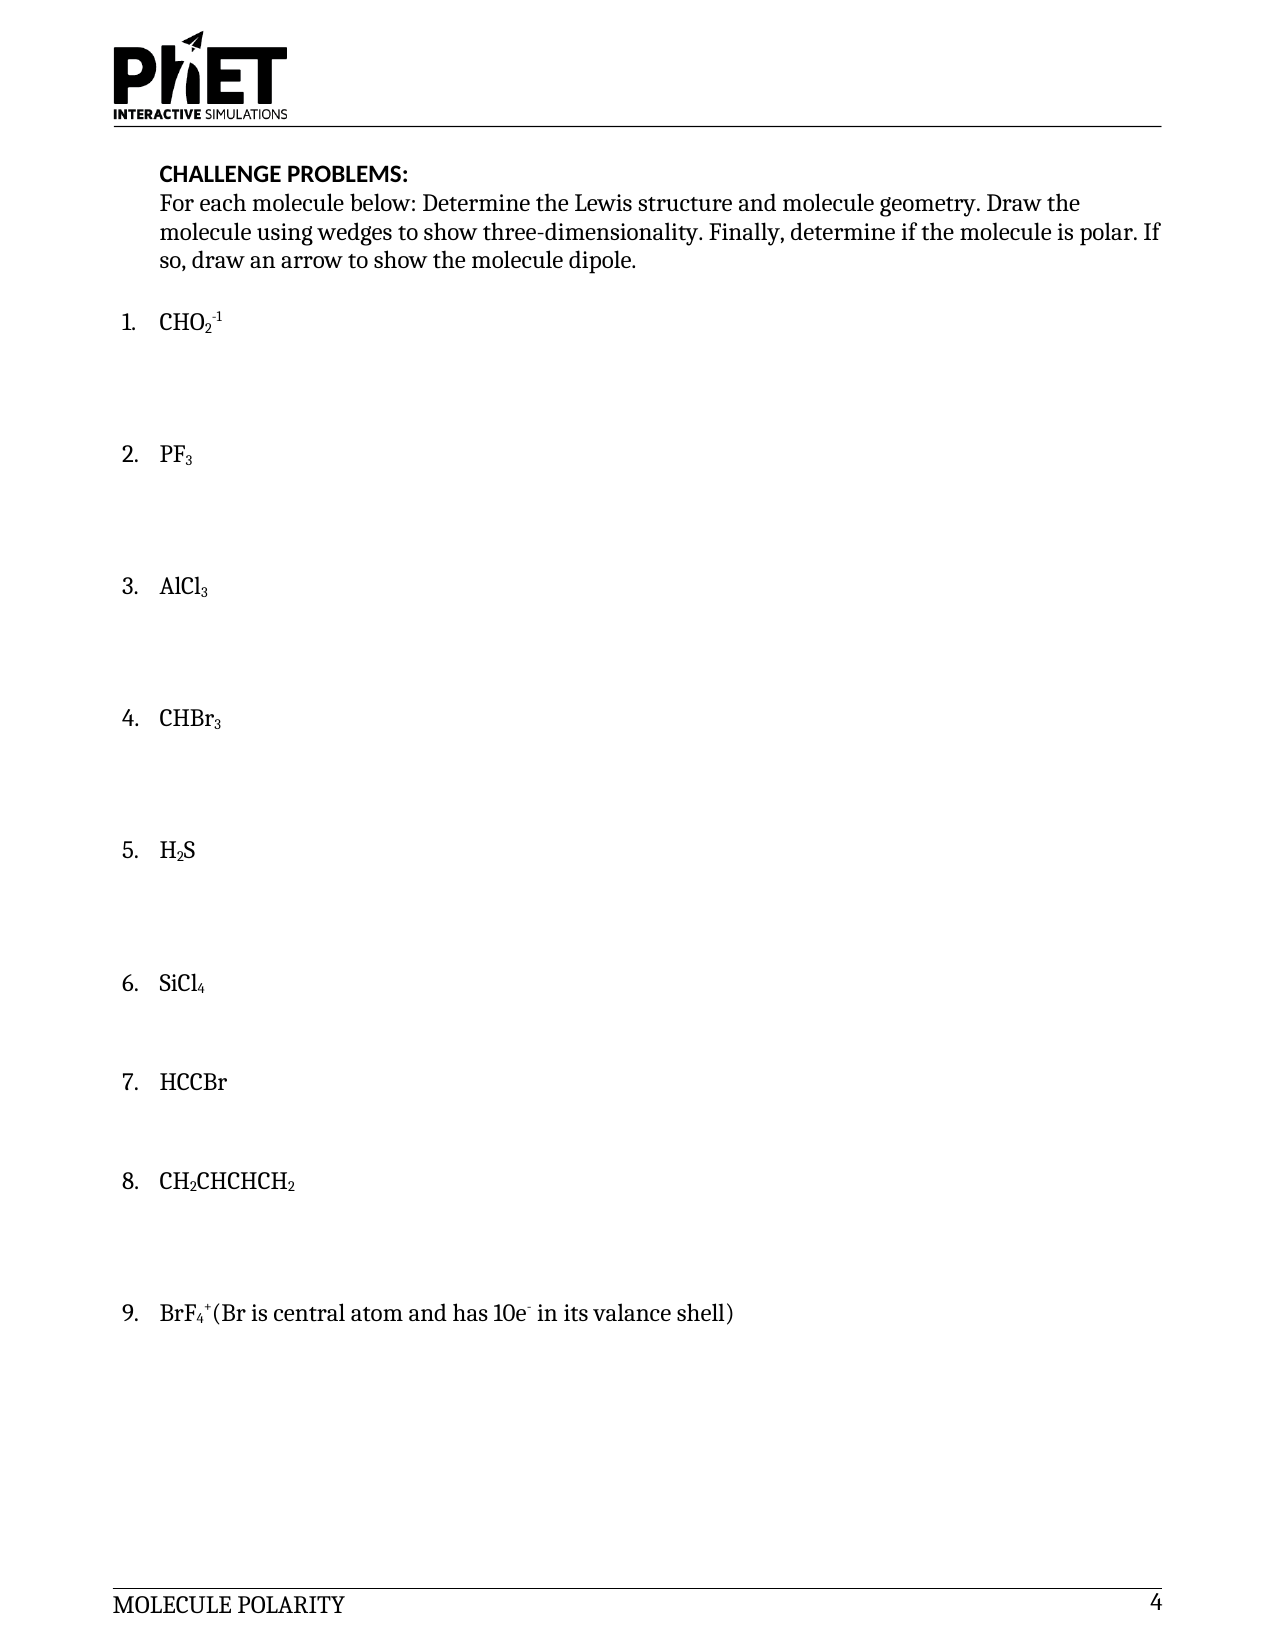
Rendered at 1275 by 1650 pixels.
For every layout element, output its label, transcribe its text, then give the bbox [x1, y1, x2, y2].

list HCCBr [122, 1067, 1162, 1096]
list CHBr3 [122, 704, 1162, 733]
list H2S [122, 836, 1162, 865]
list PF3 [122, 440, 1162, 469]
list BrF4+(Br is central atom and has 10e- in its valance shell) [122, 1299, 1162, 1327]
list CH2CHCHCH2 [122, 1167, 1162, 1195]
picture [112, 30, 1163, 130]
list SiCl4 [122, 968, 1162, 997]
text For each molecule below: Determine the Lewis structure and molecule geometry. Draw the molecule using wedges to show three-dimensionality. Finally, determine if the molecule is polar. If so, draw an arrow to show the molecule dipole. [159, 189, 1162, 275]
subtitle CHALLENGE PROBLEMS: [159, 158, 1162, 189]
list CHO2-1 [122, 308, 1162, 337]
list AlCl3 [122, 572, 1162, 601]
